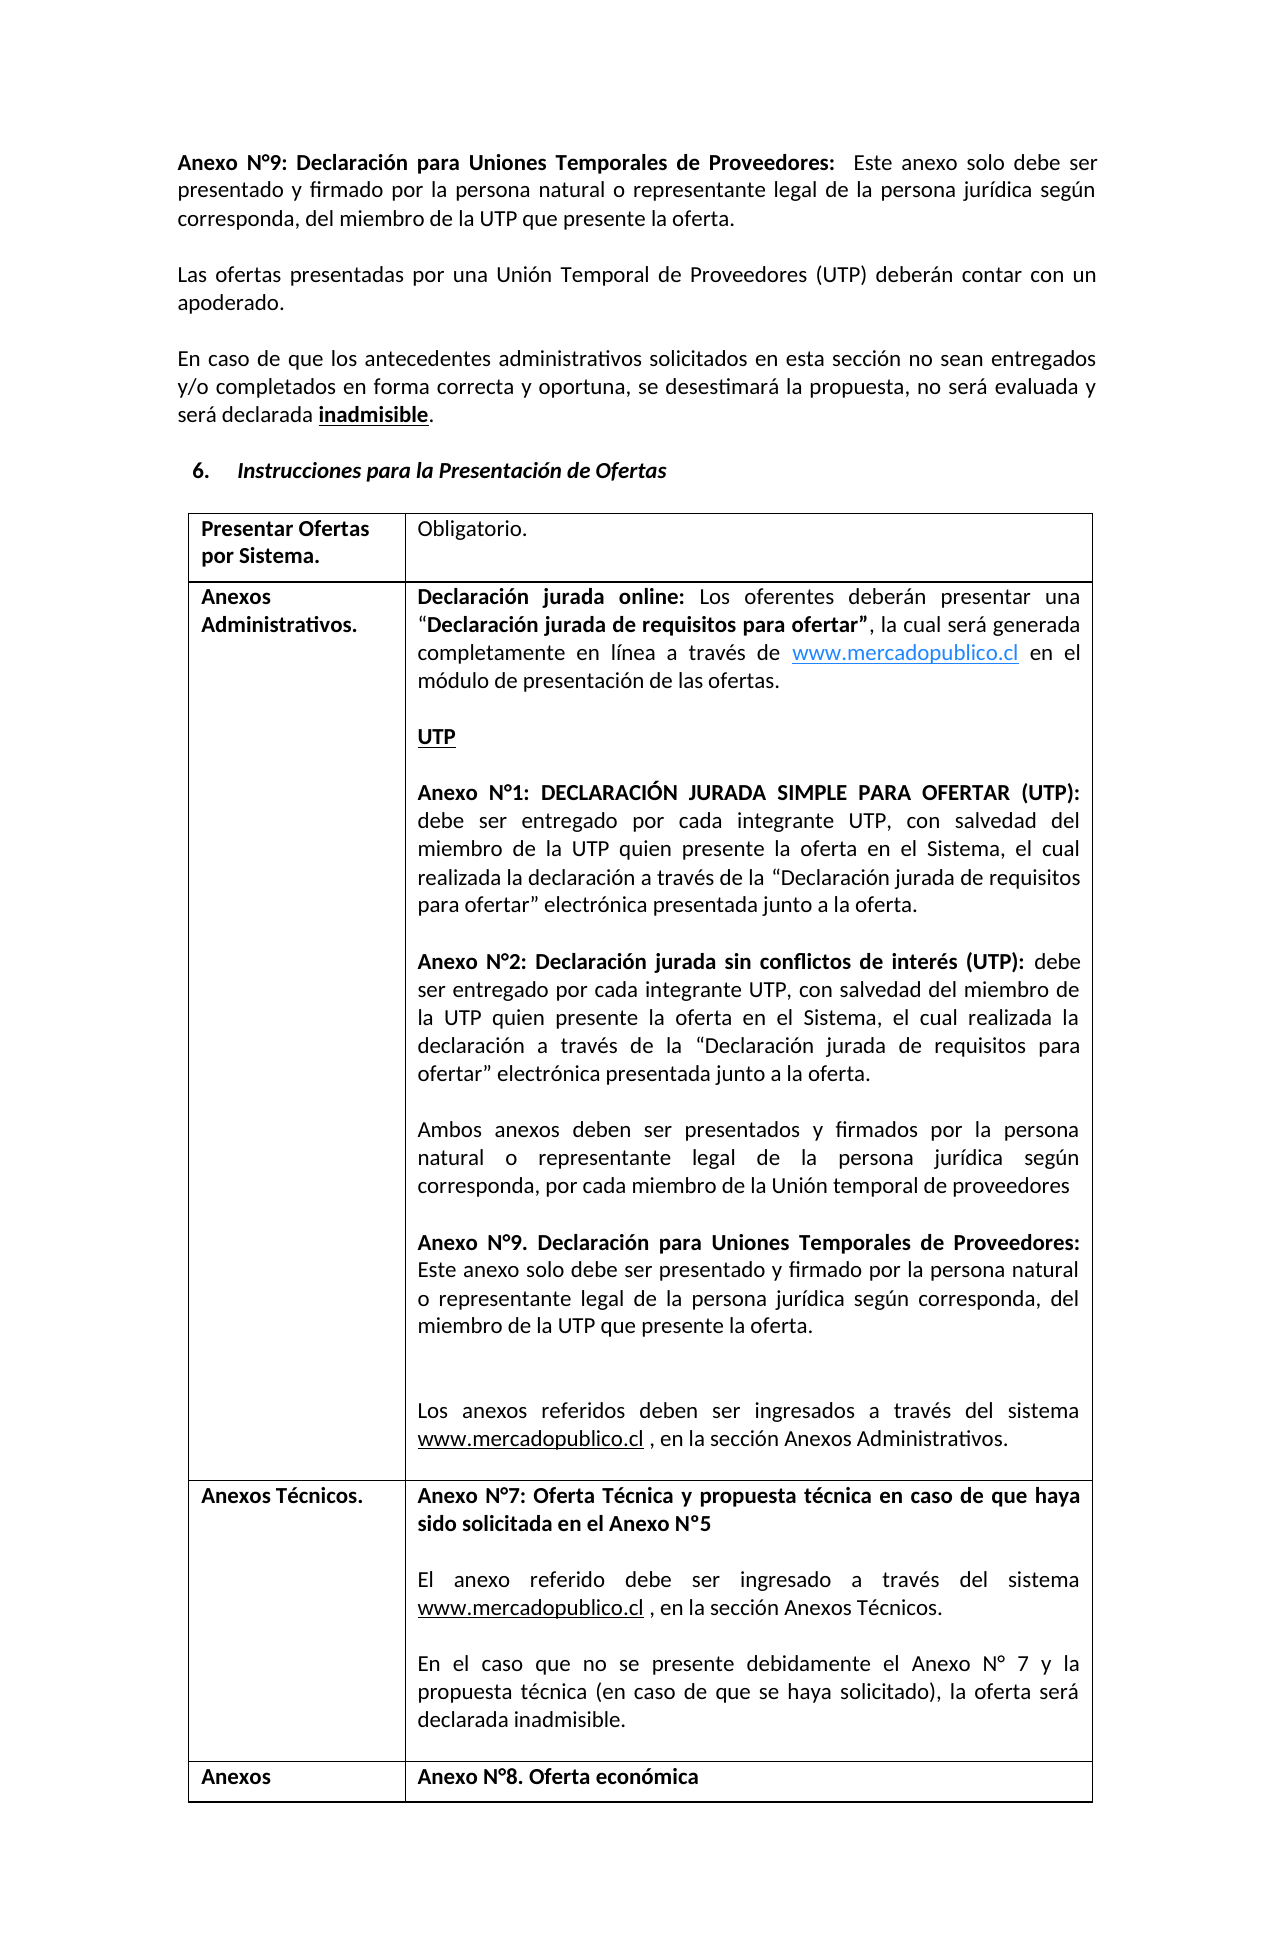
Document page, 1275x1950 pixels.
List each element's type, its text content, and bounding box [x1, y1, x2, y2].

text Anexo N°9: Declaración para Uniones Temporales de Proveedores: Este anexo solo debe ser presentado y firmado por la persona natural o representante legal de la persona jurídica según corresponda, del miembro de la UTP que presente la oferta. [177, 148, 1098, 232]
table_cell Anexo N°7: Oferta Técnica y propuesta técnica en caso de que haya sido solicitada en el Anexo Nº5 El anexo referido debe ser ingresado a través del sistema www.mercadopublico.cl , en la sección Anexos Técnicos. En el caso que no se presente debidamente el Anexo N° 7 y la propuesta técnica (en caso de que se haya solicitado), la oferta será declarada inadmisible. [406, 1481, 1092, 1761]
table_cell Declaración jurada online: Los oferentes deberán presentar una “Declaración jurada de requisitos para ofertar”, la cual será generada completamente en línea a través de www.mercadopublico.cl en el módulo de presentación de las ofertas. UTP Anexo N°1: DECLARACIÓN JURADA SIMPLE PARA OFERTAR (UTP): debe ser entregado por cada integrante UTP, con salvedad del miembro de la UTP quien presente la oferta en el Sistema, el cual realizada la declaración a través de la “Declaración jurada de requisitos para ofertar” electrónica presentada junto a la oferta. Anexo N°2: Declaración jurada sin conflictos de interés (UTP): debe ser entregado por cada integrante UTP, con salvedad del miembro de la UTP quien presente la oferta en el Sistema, el cual realizada la declaración a través de la “Declaración jurada de requisitos para ofertar” electrónica presentada junto a la oferta. Ambos anexos deben ser presentados y firmados por la persona natural o representante legal de la persona jurídica según corresponda, por cada miembro de la Unión temporal de proveedores Anexo N°9. Declaración para Uniones Temporales de Proveedores: Este anexo solo debe ser presentado y firmado por la persona natural o representante legal de la persona jurídica según corresponda, del miembro de la UTP que presente la oferta. Los anexos referidos deben ser ingresados a través del sistema www.mercadopublico.cl , en la sección Anexos Administrativos. [406, 583, 1092, 1480]
table_header Obligatorio. [406, 514, 1092, 581]
text Las ofertas presentadas por una Unión Temporal de Proveedores (UTP) deberán contar con un apoderado. [177, 260, 1098, 316]
table_cell Anexos Técnicos. [189, 1481, 405, 1761]
list Instrucciones para la Presentación de Ofertas [192, 457, 1045, 484]
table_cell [406, 1762, 1092, 1801]
table_cell Anexos Administrativos. [189, 583, 405, 1480]
table_header Presentar Ofertas por Sistema. [189, 514, 405, 581]
table_cell Anexos Económicos. [189, 1762, 405, 1801]
text En caso de que los antecedentes administrativos solicitados en esta sección no sean entregados y/o completados en forma correcta y oportuna, se desestimará la propuesta, no será evaluada y será declarada inadmisible. [177, 344, 1098, 428]
